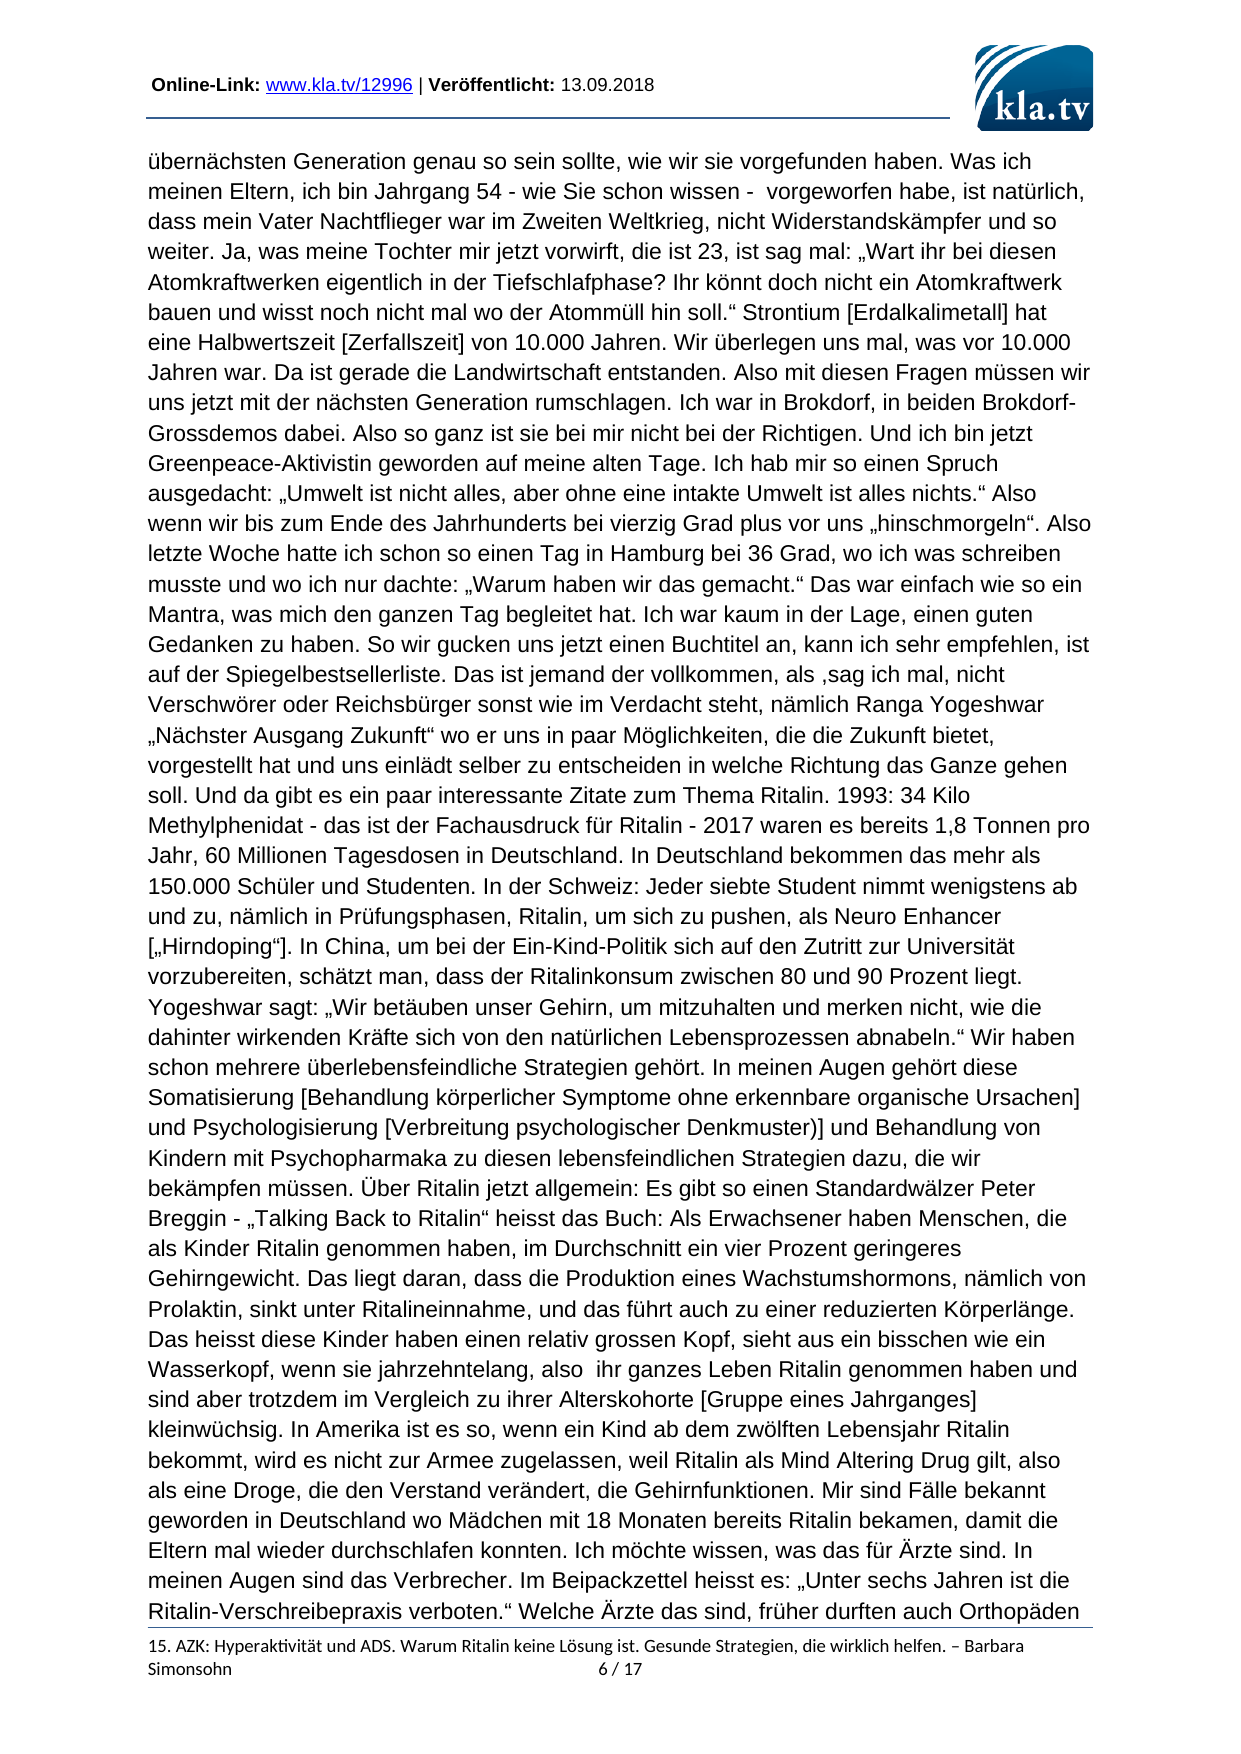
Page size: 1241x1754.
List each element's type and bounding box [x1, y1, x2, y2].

text [148, 148, 1093, 1624]
